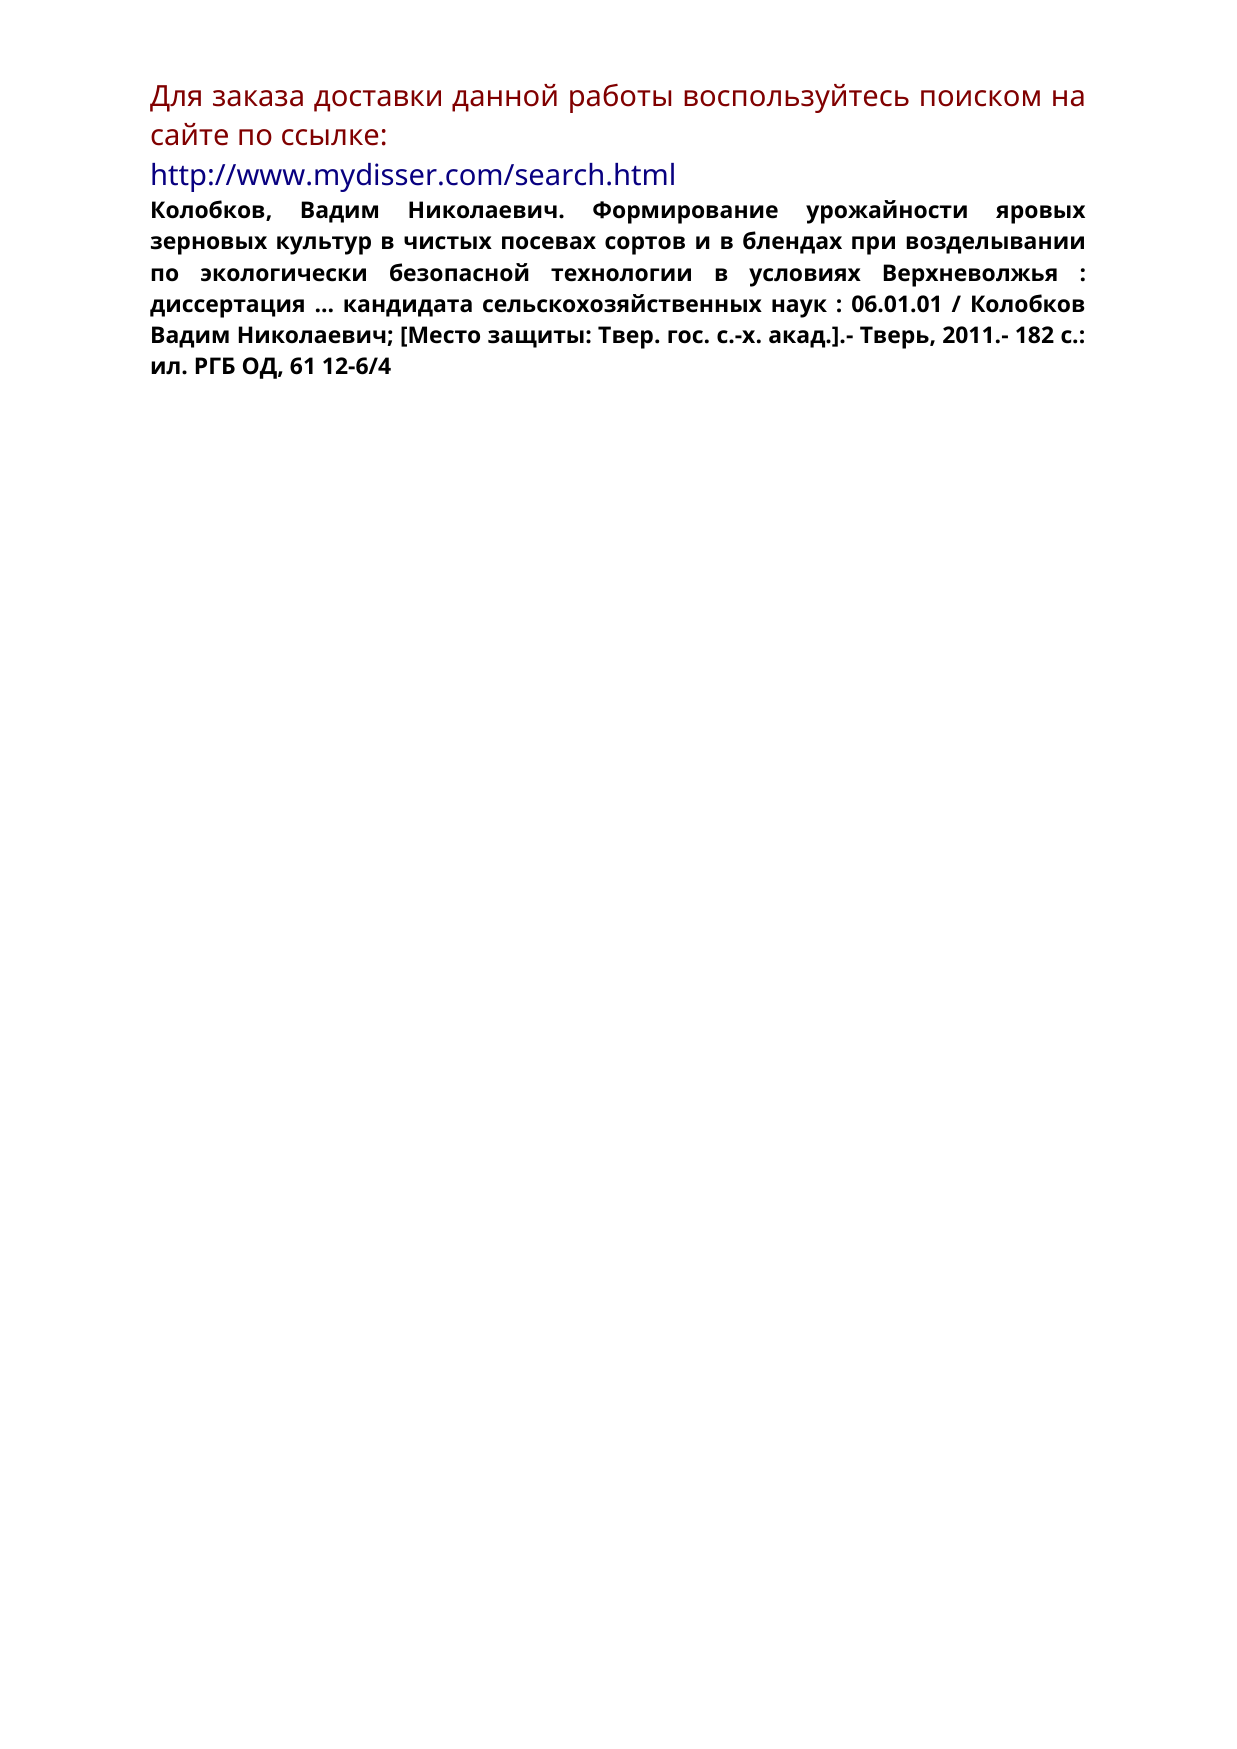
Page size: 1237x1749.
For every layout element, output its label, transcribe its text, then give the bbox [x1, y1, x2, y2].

text Колобков, Вадим Николаевич. Формирование урожайности яровых зерновых культур в чистых посевах сортов и в блендах при возделывании по экологически безопасной технологии в условиях Верхневолжья : диссертация ... кандидата сельскохозяйственных наук : 06.01.01 / Колобков Вадим Николаевич; [Место защиты: Твер. гос. с.-х. акад.].- Тверь, 2011.- 182 с.: ил. РГБ ОД, 61 12-6/4 [150, 194, 1086, 382]
